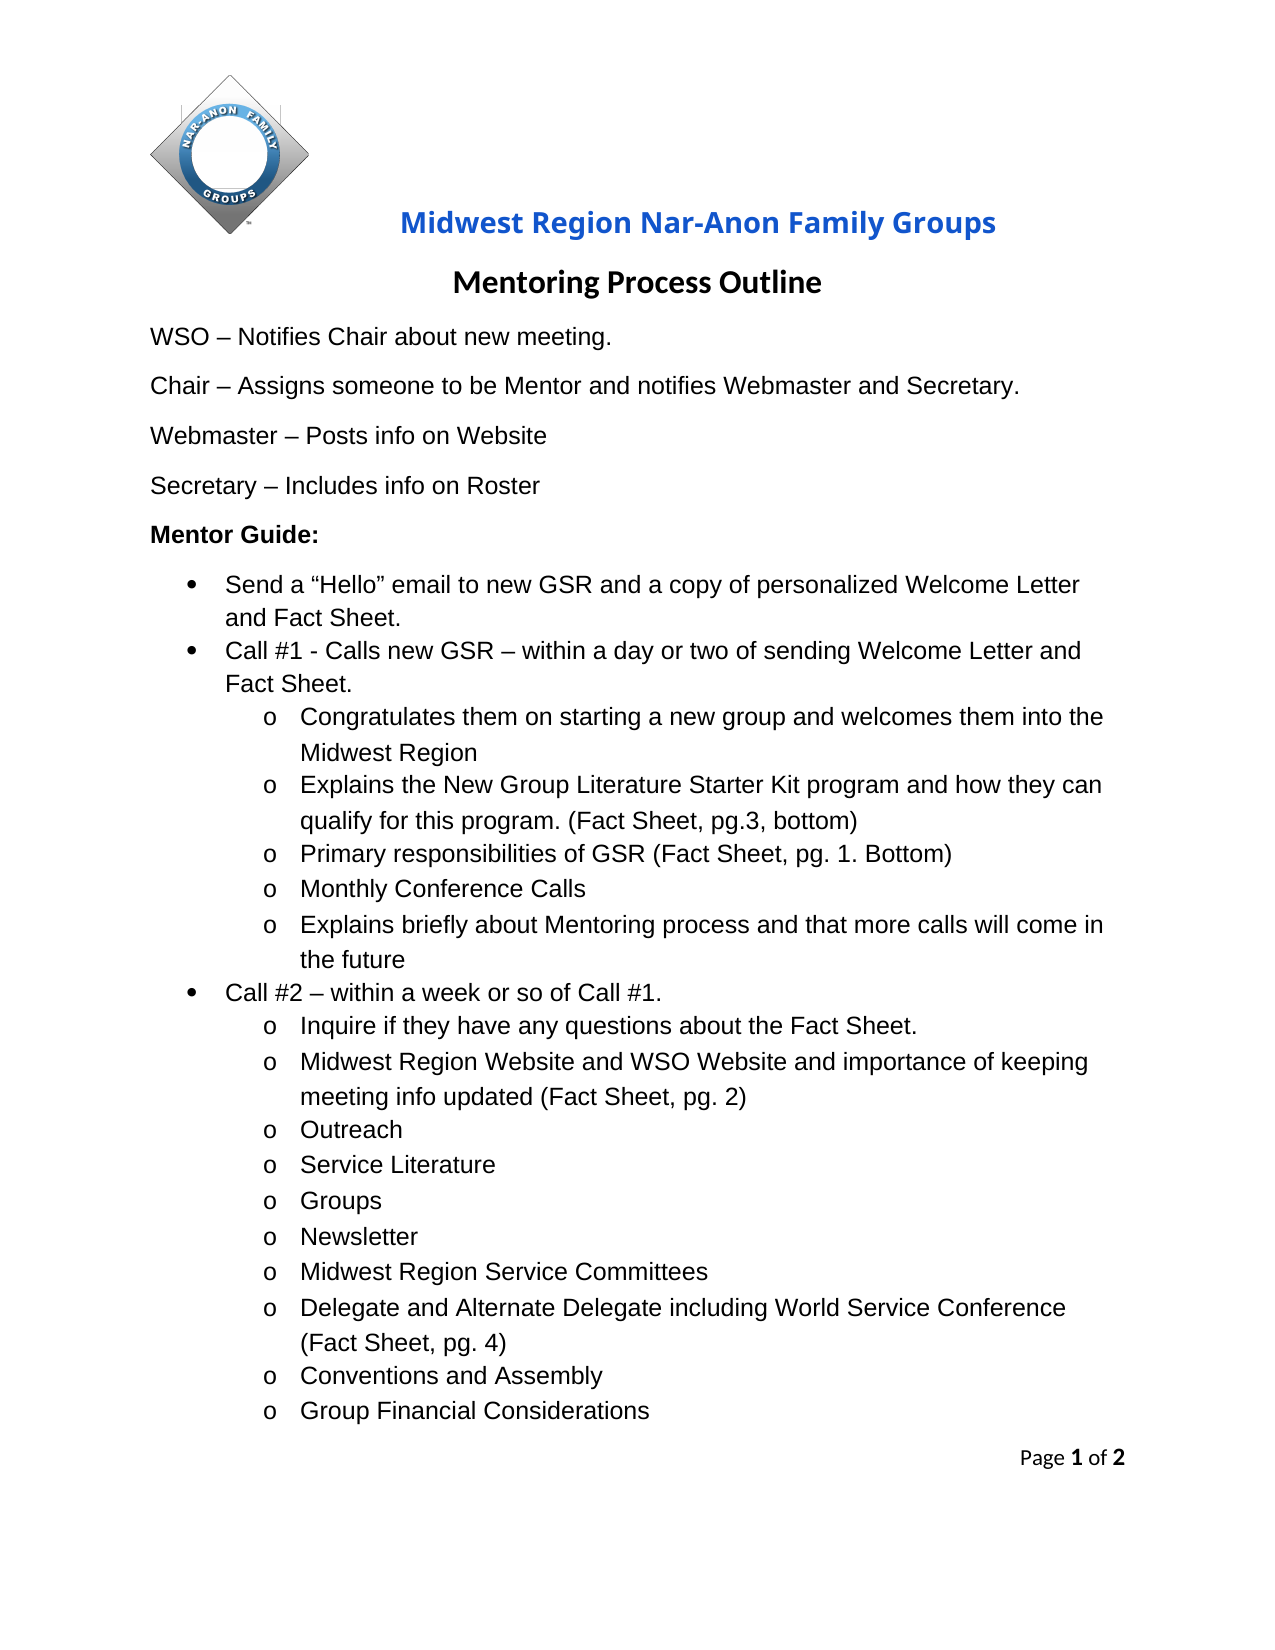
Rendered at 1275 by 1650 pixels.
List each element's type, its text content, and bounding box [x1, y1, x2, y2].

list Conventions and Assembly [262, 1361, 1125, 1392]
picture [150, 75, 309, 234]
text Chair – Assigns someone to be Mentor and notifies Webmaster and Secretary. [150, 371, 1125, 400]
list Groups [262, 1186, 1125, 1217]
list Primary responsibilities of GSR (Fact Sheet, pg. 1. Bottom) [262, 839, 1125, 870]
list Monthly Conference Calls [262, 874, 1125, 905]
list Explains briefly about Mentoring process and that more calls will come in the future [262, 910, 1125, 974]
list Delegate and Alternate Delegate including World Service Conference (Fact Sheet, pg. 4) [262, 1292, 1125, 1356]
list Send a “Hello” email to new GSR and a copy of personalized Welcome Letter and Fact Sheet. [187, 570, 1125, 632]
list Congratulates them on starting a new group and welcomes them into the Midwest Region [262, 702, 1125, 766]
list Call #1 - Calls new GSR – within a day or two of sending Welcome Letter and Fact Sheet. [187, 636, 1125, 698]
list Outreach [262, 1115, 1125, 1146]
list Midwest Region Website and WSO Website and importance of keeping meeting info updated (Fact Sheet, pg. 2) [262, 1047, 1125, 1111]
list Service Literature [262, 1150, 1125, 1181]
text Secretary – Includes info on Roster [150, 471, 1125, 499]
text Mentoring Process Outline [150, 261, 1125, 302]
list Newsletter [262, 1221, 1125, 1252]
list Midwest Region Service Committees [262, 1257, 1125, 1288]
text Webmaster – Posts info on Website [150, 421, 1125, 450]
list Group Financial Considerations [262, 1396, 1125, 1427]
text WSO – Notifies Chair about new meeting. [150, 322, 1125, 350]
list Explains the New Group Literature Starter Kit program and how they can qualify for this program. (Fact Sheet, pg.3, bottom) [262, 771, 1125, 834]
text Mentor Guide: [150, 520, 1125, 549]
list Inquire if they have any questions about the Fact Sheet. [262, 1011, 1125, 1042]
list Call #2 – within a week or so of Call #1. [187, 978, 1125, 1007]
